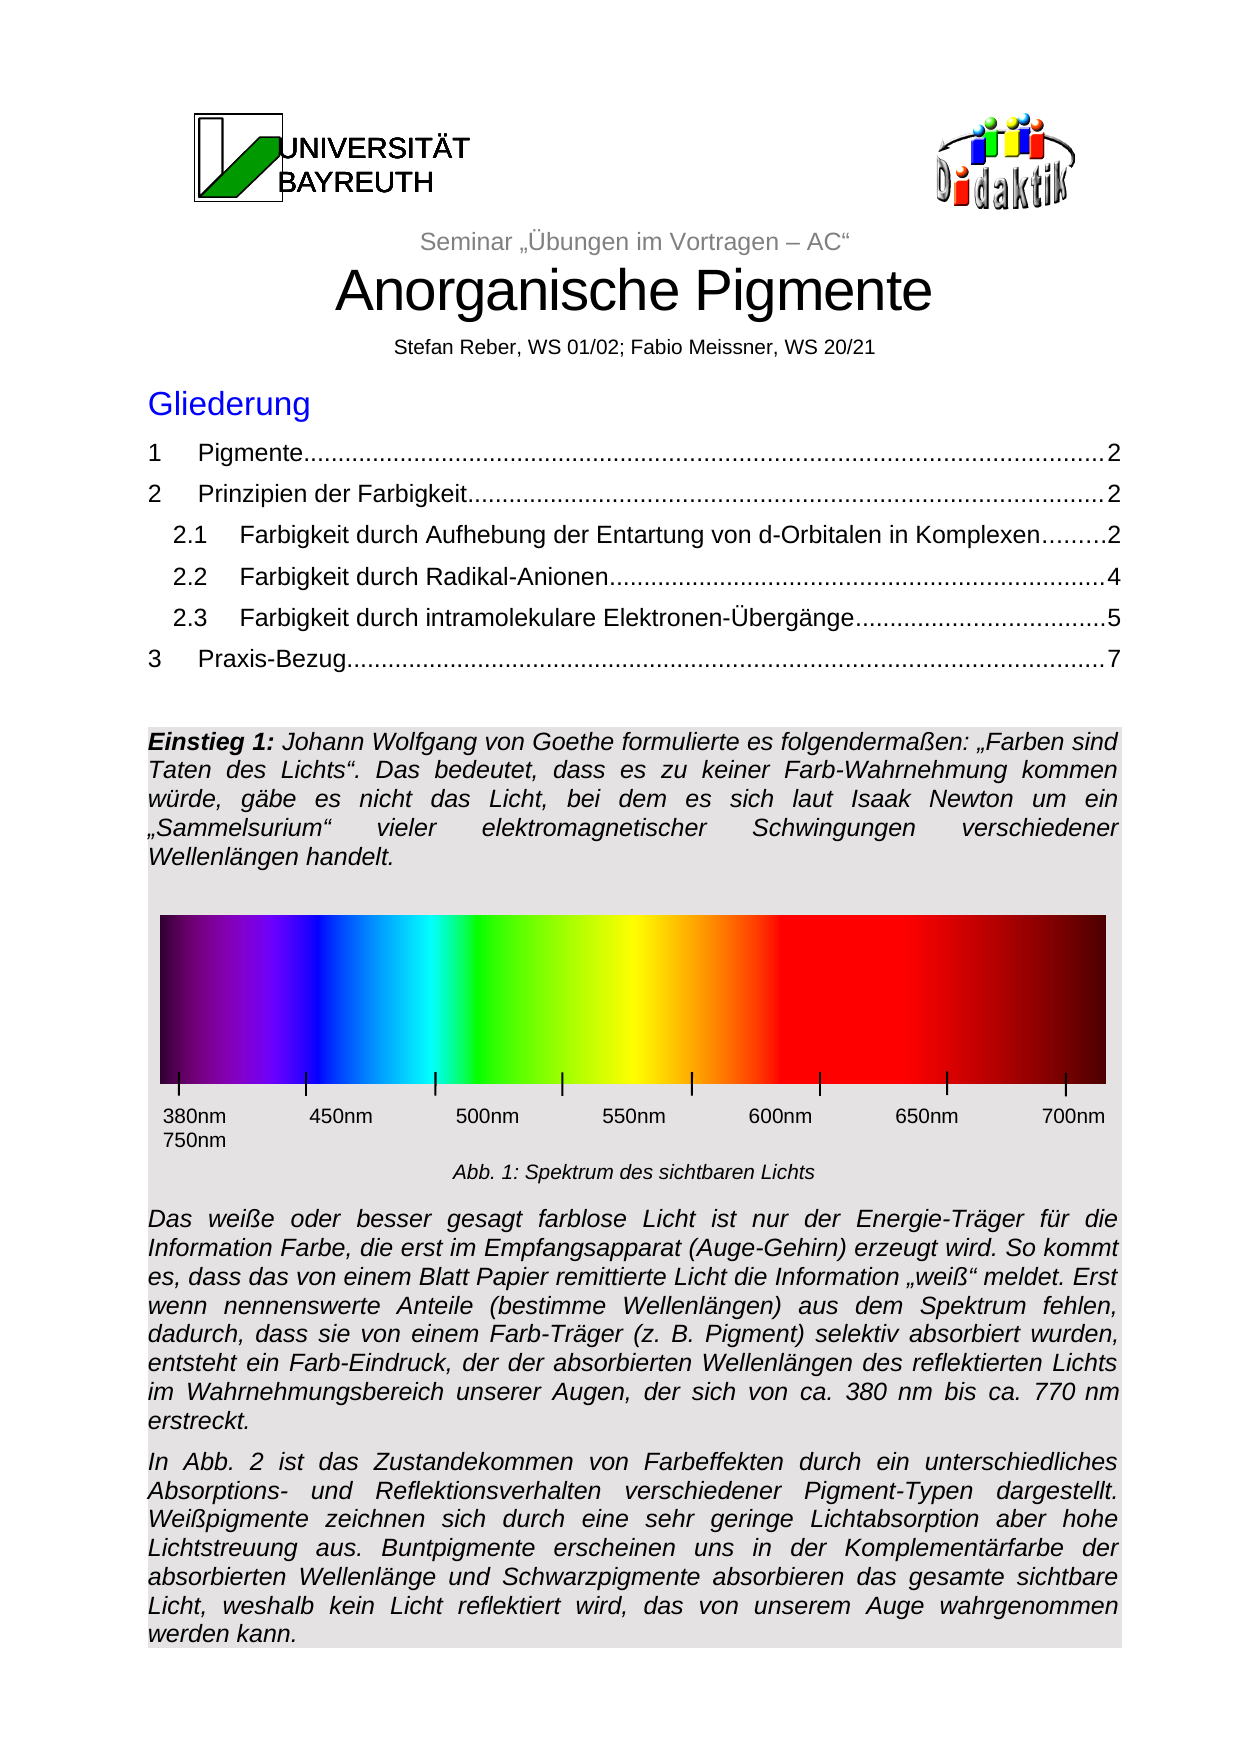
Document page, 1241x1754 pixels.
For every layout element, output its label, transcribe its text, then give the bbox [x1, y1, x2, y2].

text Einstieg 1: Johann Wolfgang von Goethe formulierte es folgendermaßen: „Farben sind Taten des Lichts“. Das bedeutet, dass es zu keiner Farb-Wahrnehmung kommen würde, gäbe es nicht das Licht, bei dem es sich laut Isaak Newton um ein „Sammelsurium“ vieler elektromagnetischer Schwingungen verschiedener Wellenlängen handelt. [148, 727, 1122, 870]
picture [408, 915, 1106, 1084]
text In Abb. 2 ist das Zustandekommen von Farbeffekten durch ein unterschiedliches Absorptions- und Reflektionsverhalten verschiedener Pigment-Typen dargestellt. Weißpigmente zeichnen sich durch eine sehr geringe Lichtabsorption aber hohe Lichtstreuung aus. Buntpigmente erscheinen uns in der Komplementärfarbe der absorbierten Wellenlänge und Schwarzpigmente absorbieren das gesamte sichtbare Licht, weshalb kein Licht reflektiert wird, das von unserem Auge wahrgenommen werden kann. [148, 1447, 1122, 1648]
picture [160, 915, 384, 1084]
text Seminar „Übungen im Vortragen – AC“ [148, 227, 1122, 255]
title Anorganische Pigmente [148, 255, 1122, 322]
text Das weiße oder besser gesagt farblose Licht ist nur der Energie-Träger für die Information Farbe, die erst im Empfangsapparat (Auge-Gehirn) erzeugt wird. So kommt es, dass das von einem Blatt Papier remittierte Licht die Information „weiß“ meldet. Erst wenn nennenswerte Anteile (bestimme Wellenlängen) aus dem Spektrum fehlen, dadurch, dass sie von einem Farb-Träger (z. B. Pigment) selektiv absorbiert wurden, entsteht ein Farb-Eindruck, der der absorbierten Wellenlängen des reflektierten Lichts im Wahrnehmungsbereich unserer Augen, der sich von ca. 380 nm bis ca. 770 nm erstreckt. [148, 1204, 1122, 1434]
text Stefan Reber, WS 01/02; Fabio Meissner, WS 20/21 [148, 335, 1122, 359]
text Abb. 1: Spektrum des sichtbaren Lichts [148, 1160, 1122, 1184]
